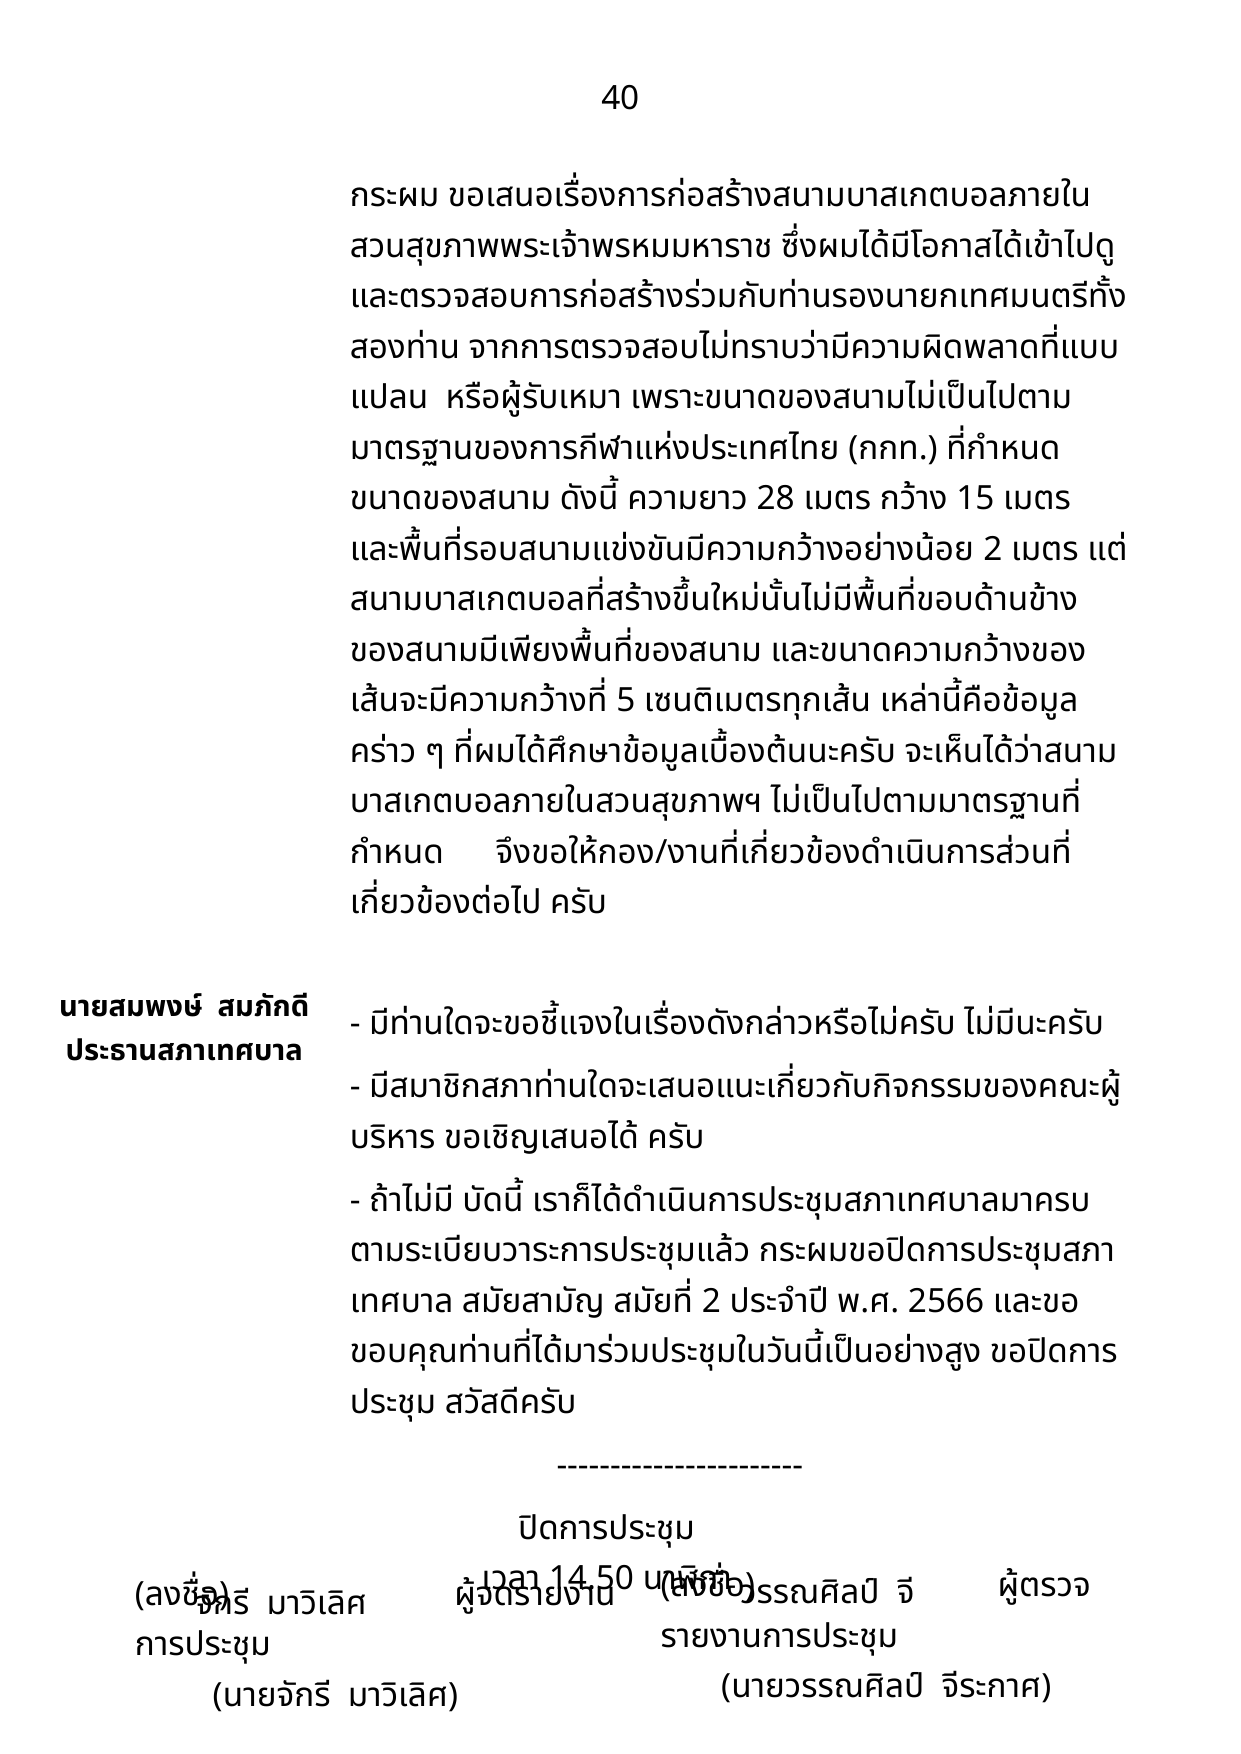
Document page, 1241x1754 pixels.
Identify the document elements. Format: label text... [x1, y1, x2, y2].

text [349, 171, 1128, 929]
text ----------------------- [349, 1441, 1128, 1486]
text - ถ้าไม่มี บัดนี้ เราก็ได้ดำเนินการประชุมสภาเทศบาลมาครบตามระเบียบวาระการประชุมแล้ว กระผมขอปิดการประชุมสภาเทศบาล สมัยสามัญ สมัยที่ 2 ประจำปี พ.ศ. 2566 และขอขอบคุณท่านที่ได้มาร่วมประชุมในวันนี้เป็นอย่างสูง ขอปิดการประชุม สวัสดีครับ [349, 1176, 1128, 1428]
text - มีท่านใดจะขอชี้แจงในเรื่องดังกล่าวหรือไม่ครับ ไม่มีนะครับ [349, 999, 1128, 1050]
text - มีสมาชิกสภาท่านใดจะเสนอแนะเกี่ยวกับกิจกรรมของคณะผู้บริหาร ขอเชิญเสนอได้ ครับ [349, 1062, 1128, 1163]
